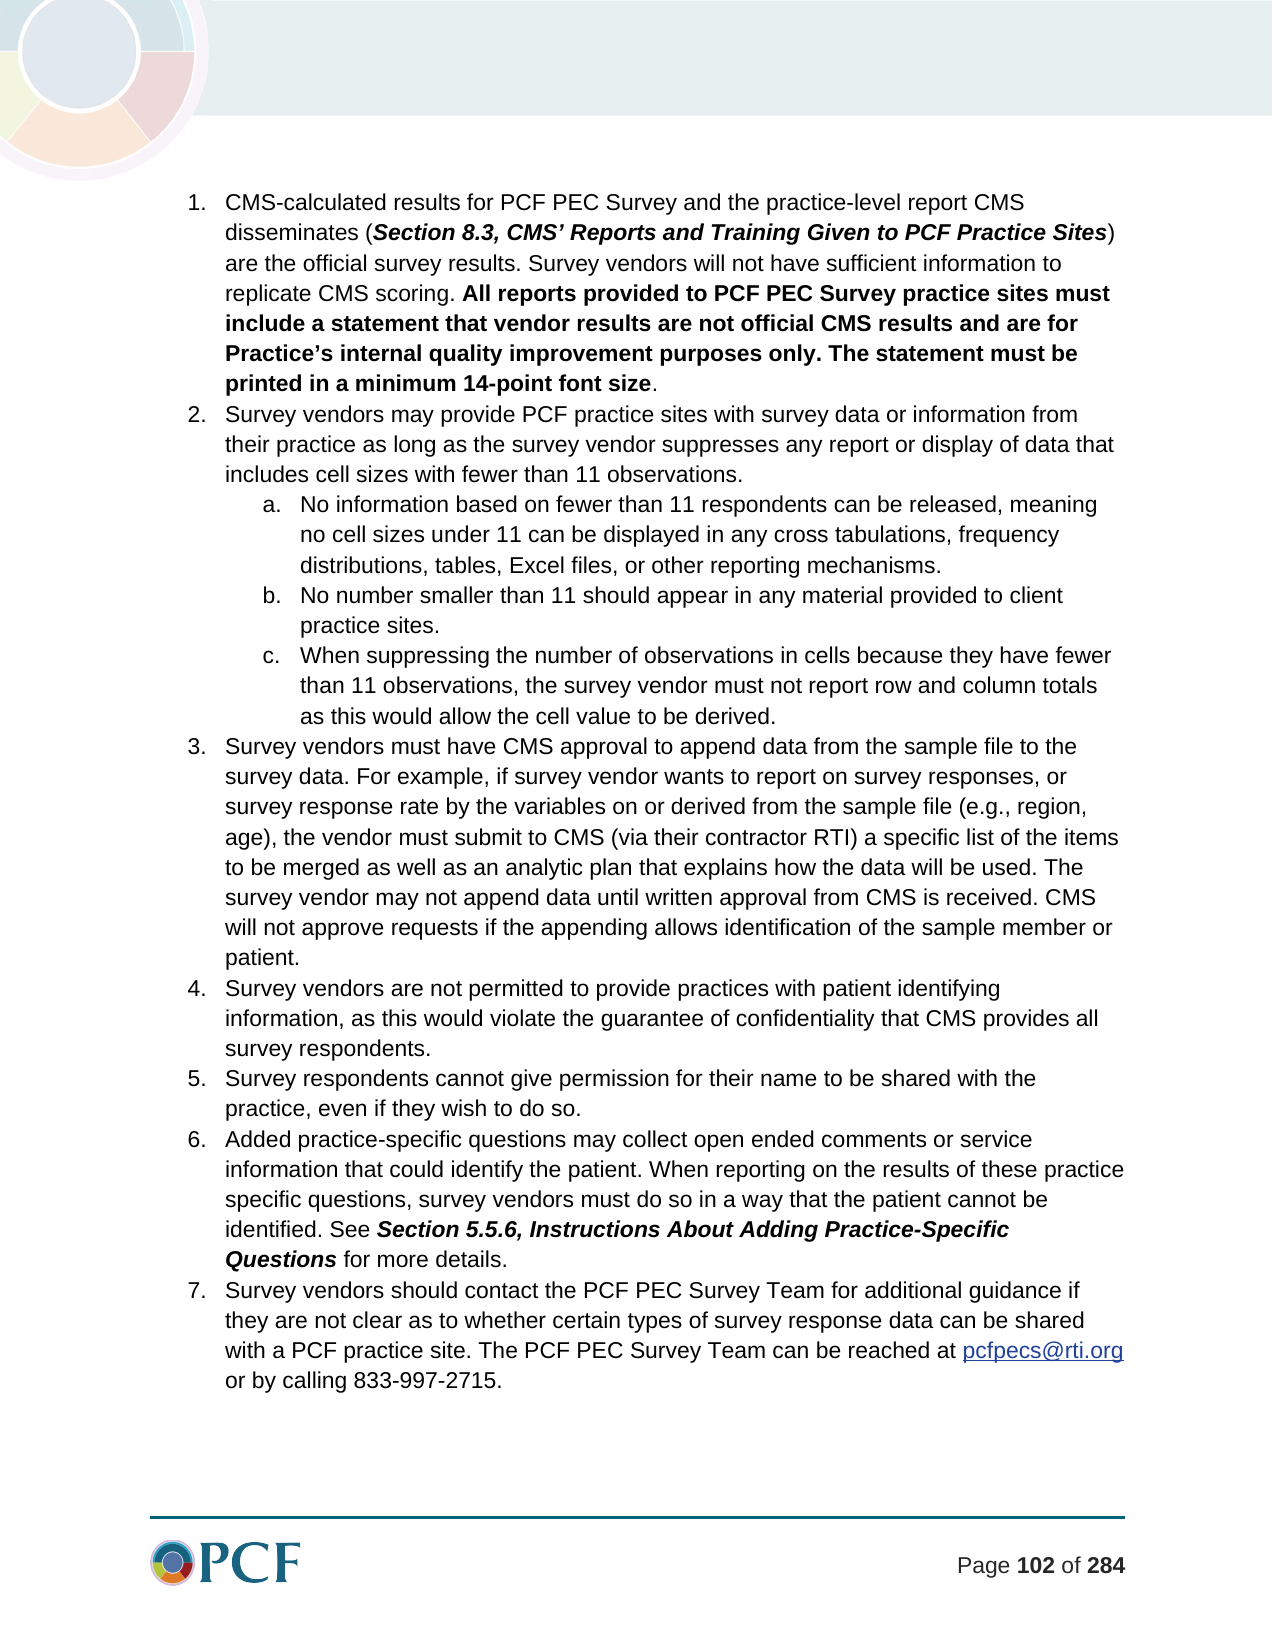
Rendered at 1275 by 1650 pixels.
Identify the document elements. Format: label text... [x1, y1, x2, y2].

list Survey vendors must have CMS approval to append data from the sample file to the survey data. For example, if survey vendor wants to report on survey responses, or survey response rate by the variables on or derived from the sample file (e.g., region, age), the vendor must submit to CMS (via their contractor RTI) a specific list of the items to be merged as well as an analytic plan that explains how the data will be used. The survey vendor may not append data until written approval from CMS is received. CMS will not approve requests if the appending allows identification of the sample member or patient. [187, 733, 1125, 971]
list Survey vendors should contact the PCF PEC Survey Team for additional guidance if they are not clear as to whether certain types of survey response data can be shared with a PCF practice site. The PCF PEC Survey Team can be reached at pcfpecs@rti.org or by calling 833-997-2715. [187, 1277, 1125, 1393]
picture [0, 0, 213, 189]
list No number smaller than 11 should appear in any material provided to client practice sites. [262, 582, 1125, 638]
list Survey respondents cannot give permission for their name to be shared with the practice, even if they wish to do so. [187, 1065, 1125, 1122]
list When suppressing the number of observations in cells because they have fewer than 11 observations, the survey vendor must not report row and column totals as this would allow the cell value to be derived. [262, 642, 1125, 729]
list Survey vendors may provide PCF practice sites with survey data or information from their practice as long as the survey vendor suppresses any report or display of data that includes cell sizes with fewer than 11 observations. [187, 401, 1125, 487]
list Survey vendors are not permitted to provide practices with patient identifying information, as this would violate the guarantee of confidentiality that CMS provides all survey respondents. [187, 974, 1125, 1061]
list CMS-calculated results for PCF PEC Survey and the practice-level report CMS disseminates (Section 8.3, CMS’ Reports and Training Given to PCF Practice Sites) are the official survey results. Survey vendors will not have sufficient information to replicate CMS scoring. All reports provided to PCF PEC Survey practice sites must include a statement that vendor results are not official CMS results and are for Practice’s internal quality improvement purposes only. The statement must be printed in a minimum 14-point font size. [187, 189, 1125, 397]
picture [150, 1540, 300, 1586]
list Added practice-specific questions may collect open ended comments or service information that could identify the patient. When reporting on the results of these practice specific questions, survey vendors must do so in a way that the patient cannot be identified. See Section 5.5.6, Instructions About Adding Practice-Specific Questions for more details. [187, 1126, 1125, 1273]
list No information based on fewer than 11 respondents can be released, meaning no cell sizes under 11 can be displayed in any cross tabulations, frequency distributions, tables, Excel files, or other reporting mechanisms. [262, 491, 1125, 578]
